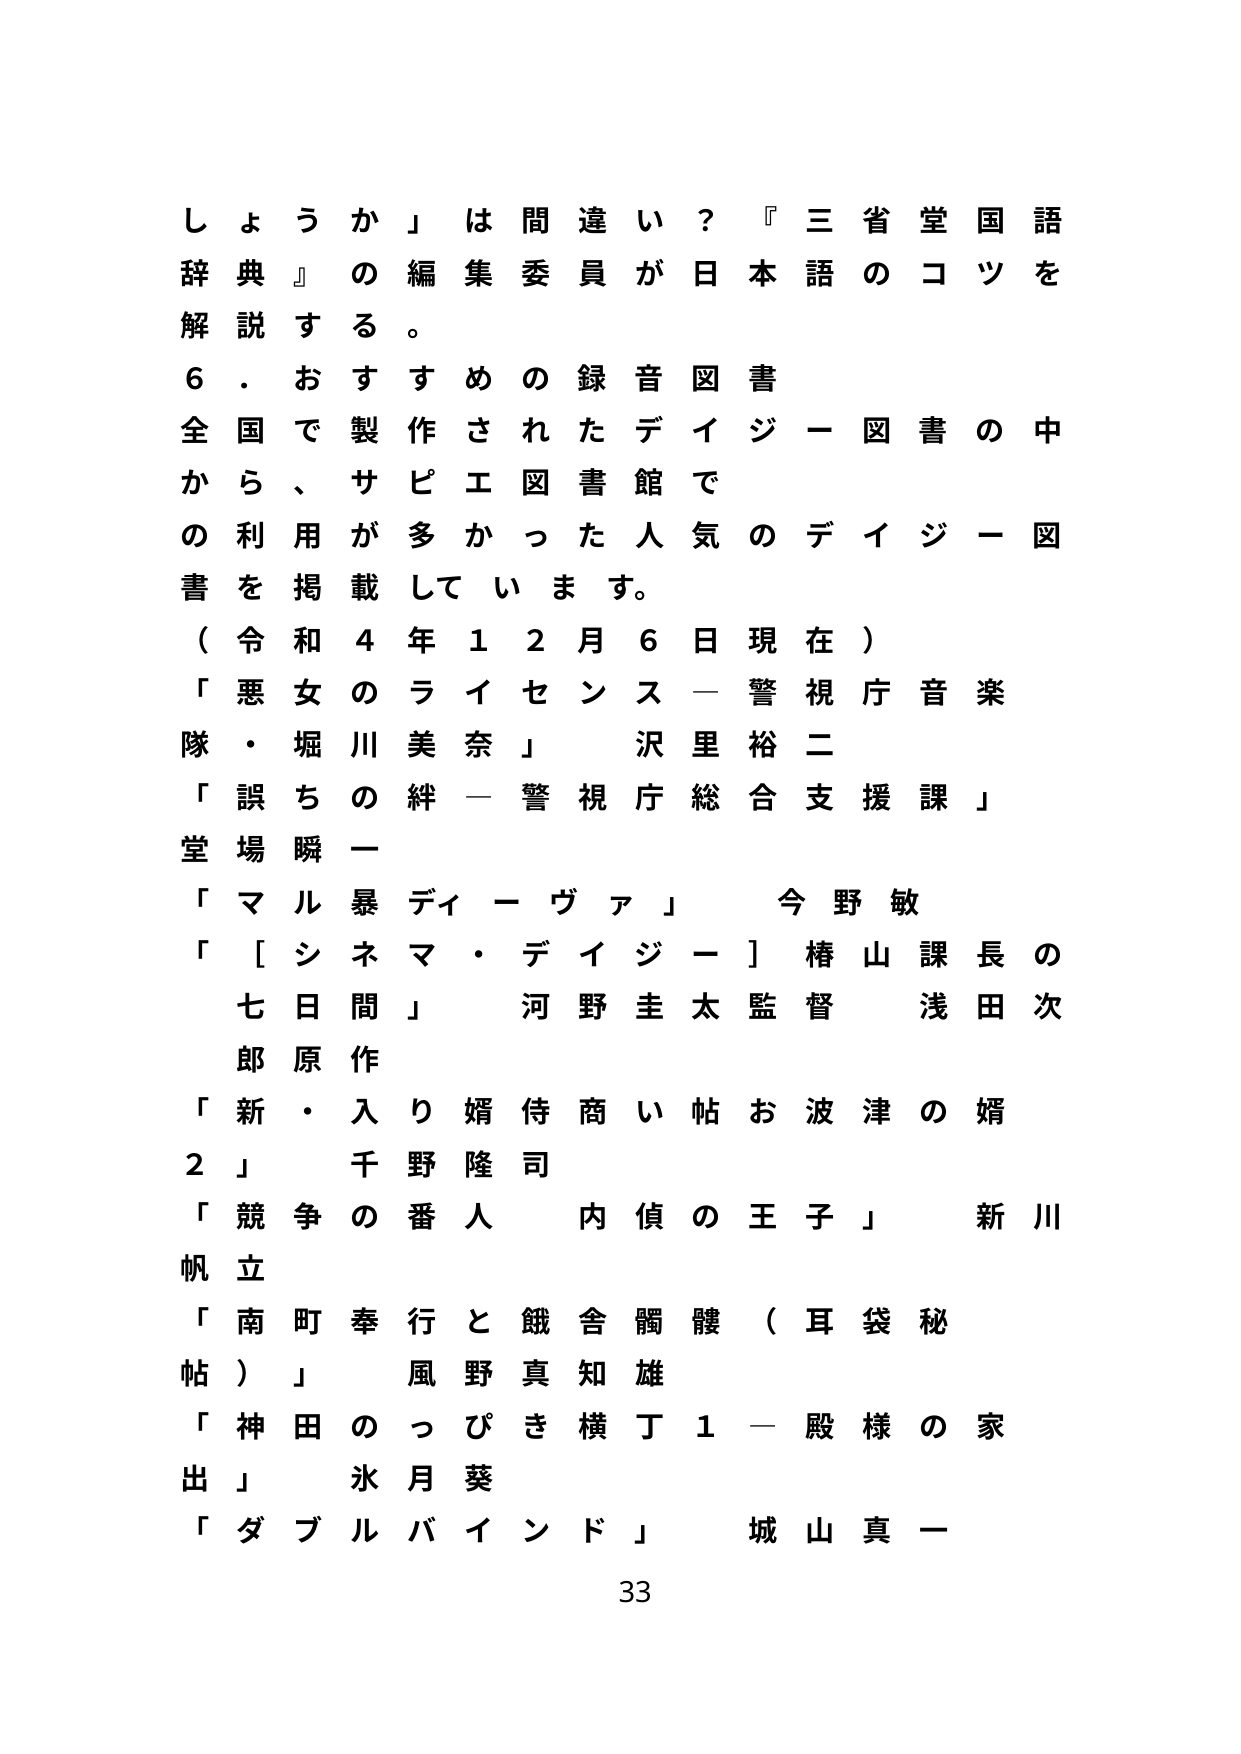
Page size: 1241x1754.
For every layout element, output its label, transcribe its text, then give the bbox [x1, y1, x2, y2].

text 「南町奉行と餓舎髑髏（耳袋秘帖）」 風野真知雄 [180, 1293, 1090, 1398]
text （令和４年１２月６日現在） [180, 612, 1090, 664]
text の利用が多かった人気のデイジー図書を掲載しています。 [180, 507, 1090, 612]
text 「競争の番人 内偵の王子」 新川帆立 [180, 1188, 1090, 1293]
text ６．おすすめの録音図書 [180, 350, 1090, 403]
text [180, 193, 1090, 350]
text 「悪女のライセンス―警視庁音楽隊・堀川美奈」 沢里裕二 [180, 664, 1090, 769]
text 全国で製作されたデイジー図書の中から、サピエ図書館で [180, 403, 1090, 507]
text 「新・入り婿侍商い帖お波津の婿 ２」 千野隆司 [180, 1084, 1090, 1188]
text 「［シネマ・デイジー］椿山課長の七日間」 河野圭太監督 浅田次郎原作 [180, 927, 1090, 1084]
text 「神田のっぴき横丁１―殿様の家出」 氷月葵 [180, 1398, 1090, 1503]
text 「マル暴ディーヴァ」 今野敏 [180, 874, 1090, 927]
text 「誤ちの絆―警視庁総合支援課」 堂場瞬一 [180, 769, 1090, 874]
text 「ダブルバインド」 城山真一 [180, 1503, 1090, 1555]
